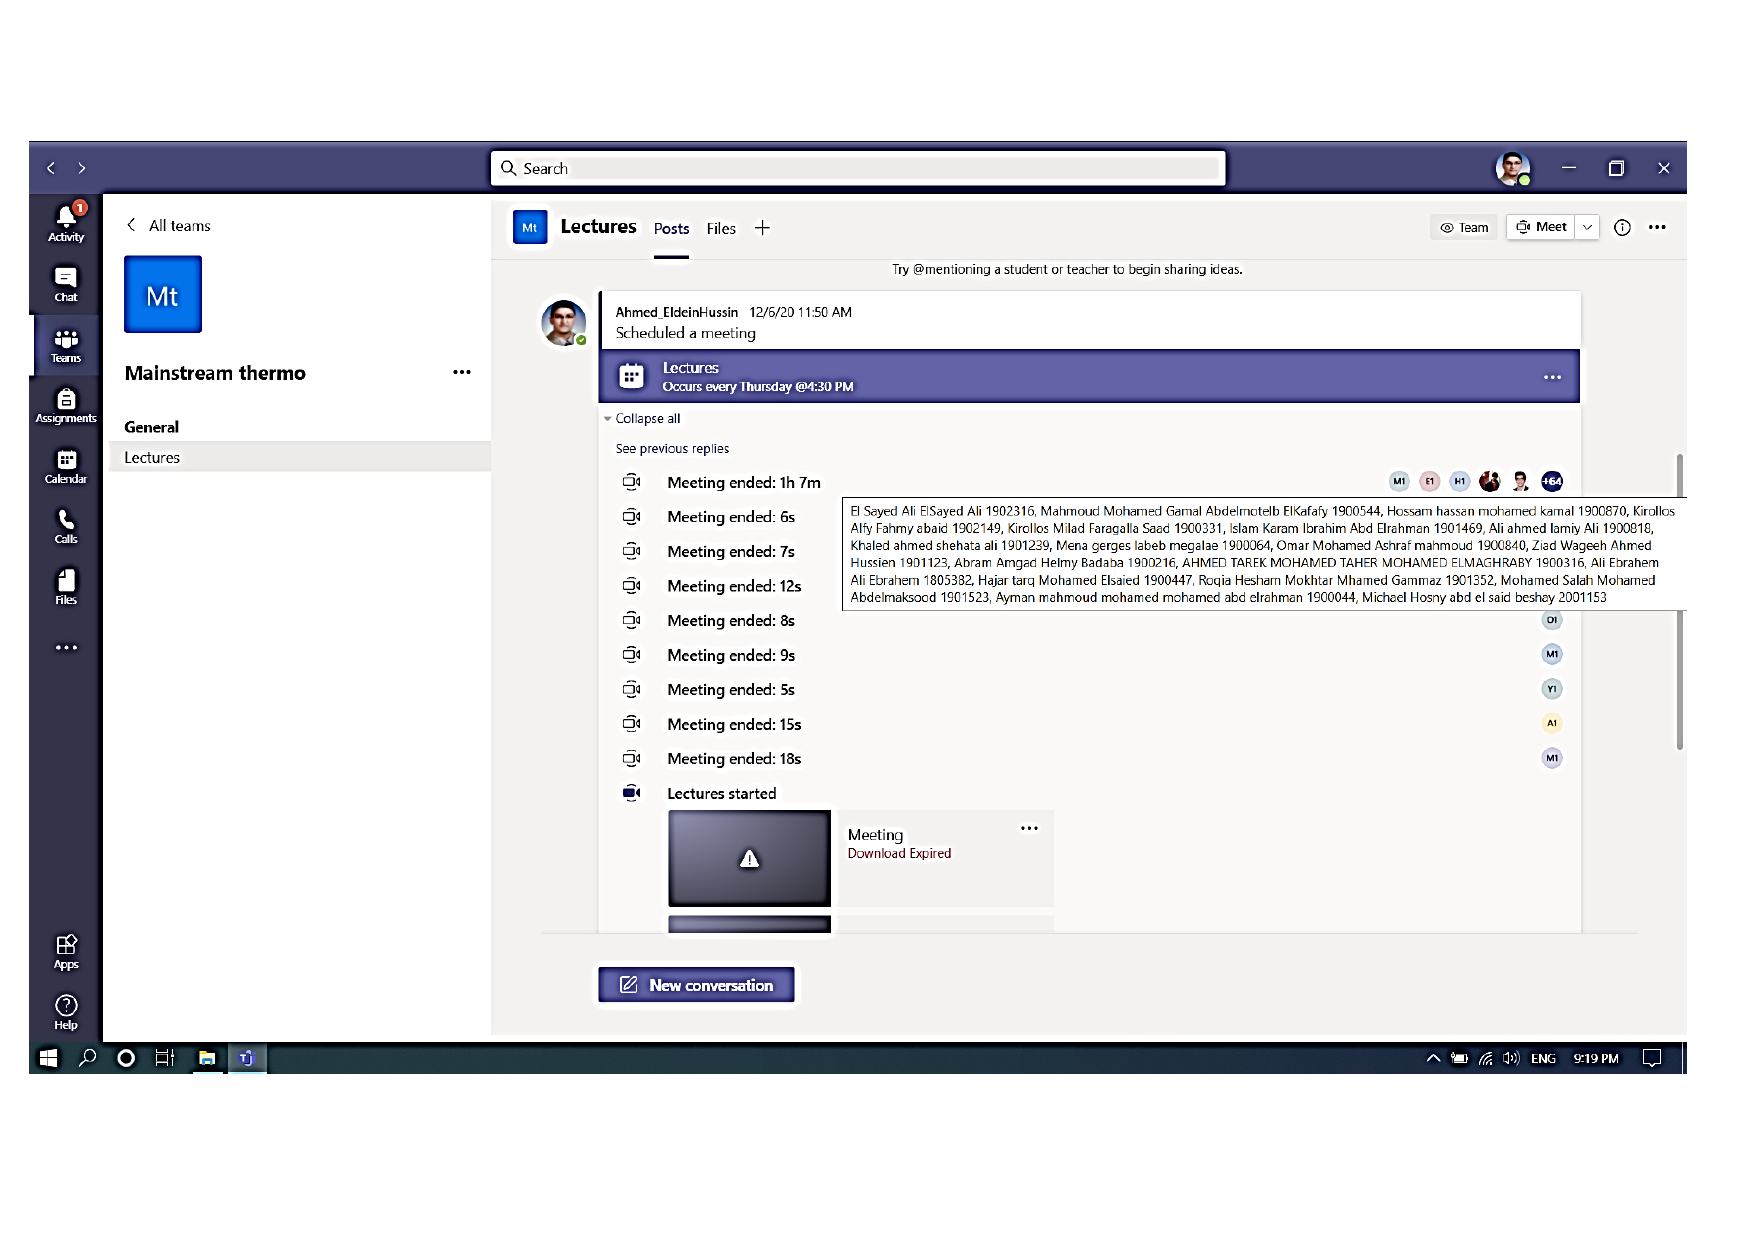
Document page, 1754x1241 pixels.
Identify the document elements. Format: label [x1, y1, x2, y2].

picture [29, 141, 1687, 1074]
